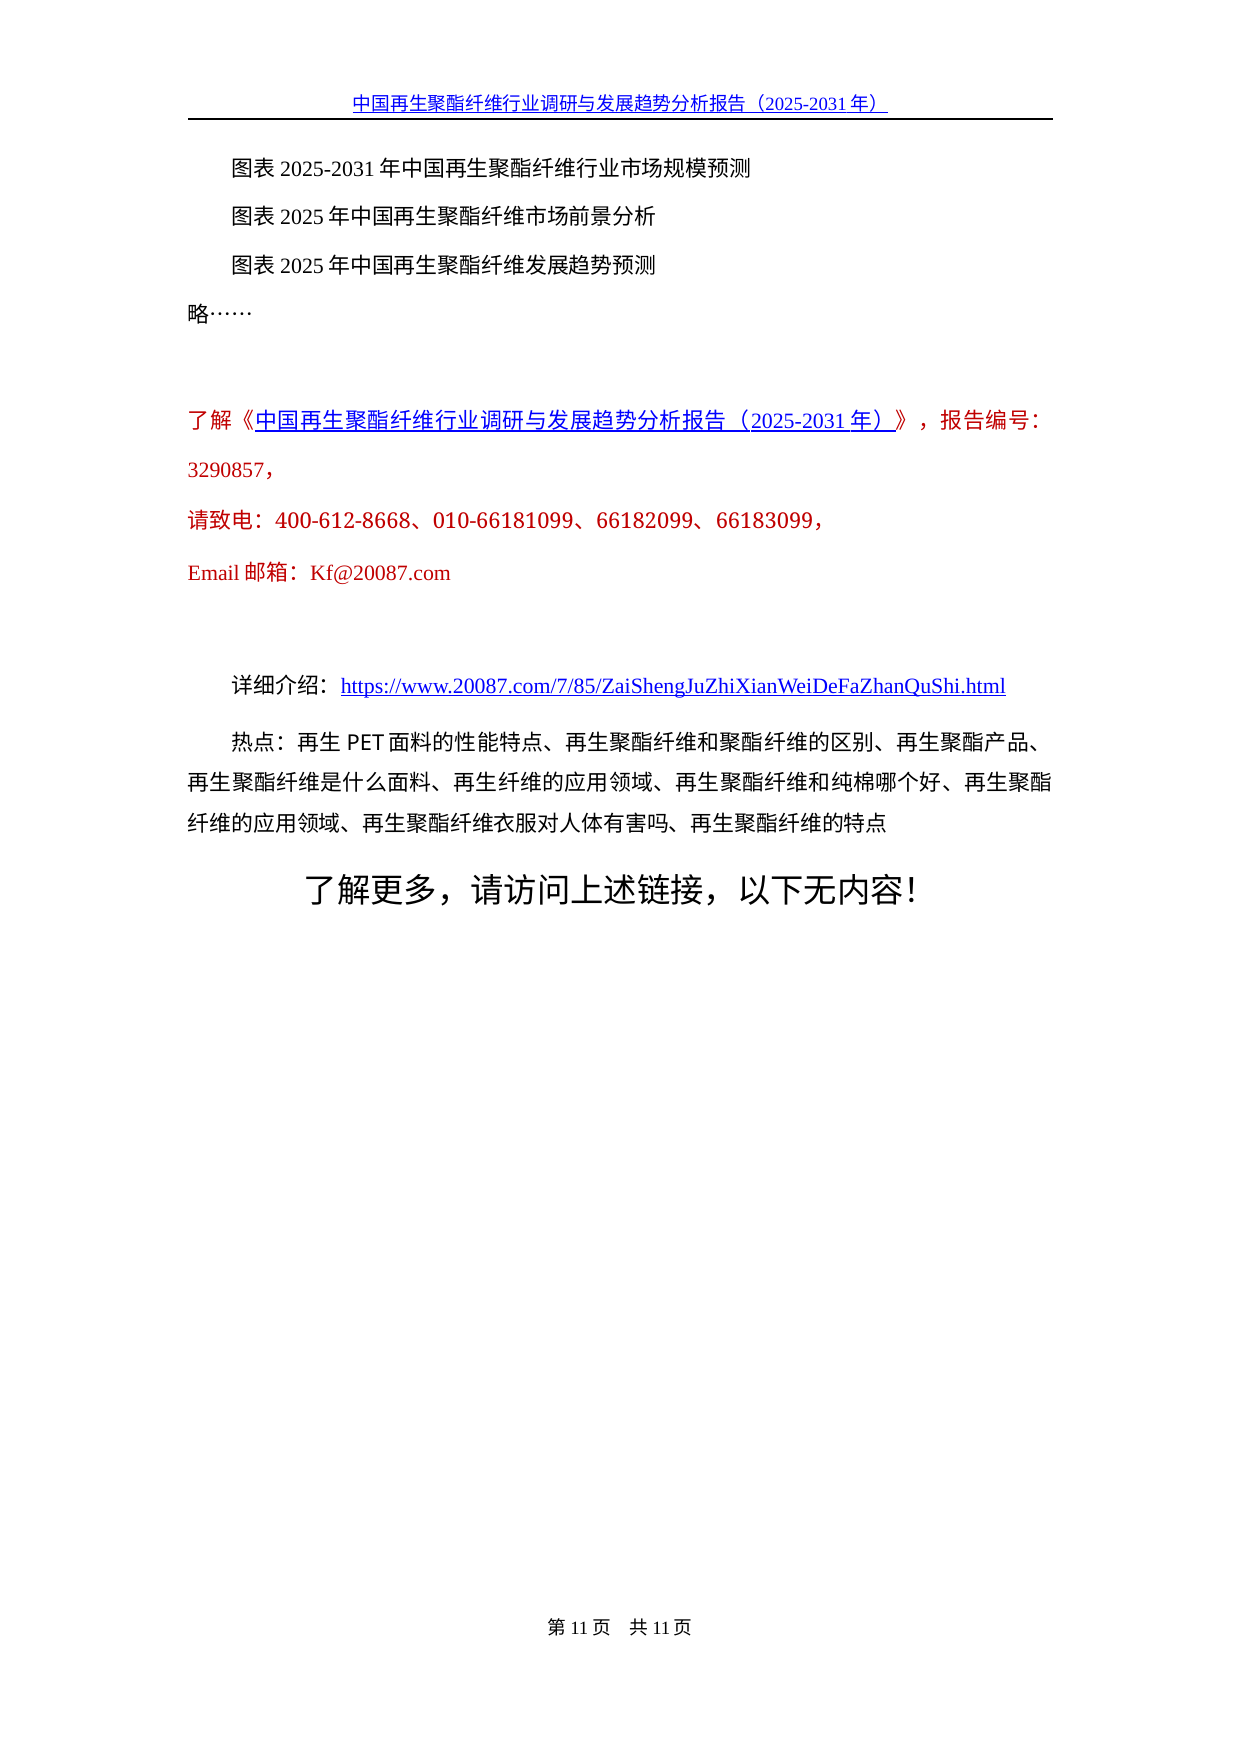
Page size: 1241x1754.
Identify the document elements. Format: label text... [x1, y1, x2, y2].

text 热点：再生PET面料的性能特点、再生聚酯纤维和聚酯纤维的区别、再生聚酯产品、再生聚酯纤维是什么面料、再生纤维的应用领域、再生聚酯纤维和纯棉哪个好、再生聚酯纤维的应用领域、再生聚酯纤维衣服对人体有害吗、再生聚酯纤维的特点 [187, 724, 1053, 838]
text 了解《中国再生聚酯纤维行业调研与发展趋势分析报告（2025-2031年）》，报告编号：3290857， [187, 403, 1053, 484]
text 详细介绍：https://www.20087.com/7/85/ZaiShengJuZhiXianWeiDeFaZhanQuShi.html [187, 668, 1053, 700]
title 了解更多，请访问上述链接，以下无内容！ [187, 856, 1053, 921]
text 请致电：400-612-8668、010-66181099、66182099、66183099， [187, 503, 1053, 536]
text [187, 150, 1053, 329]
text Email邮箱：Kf@20087.com [187, 555, 1053, 587]
